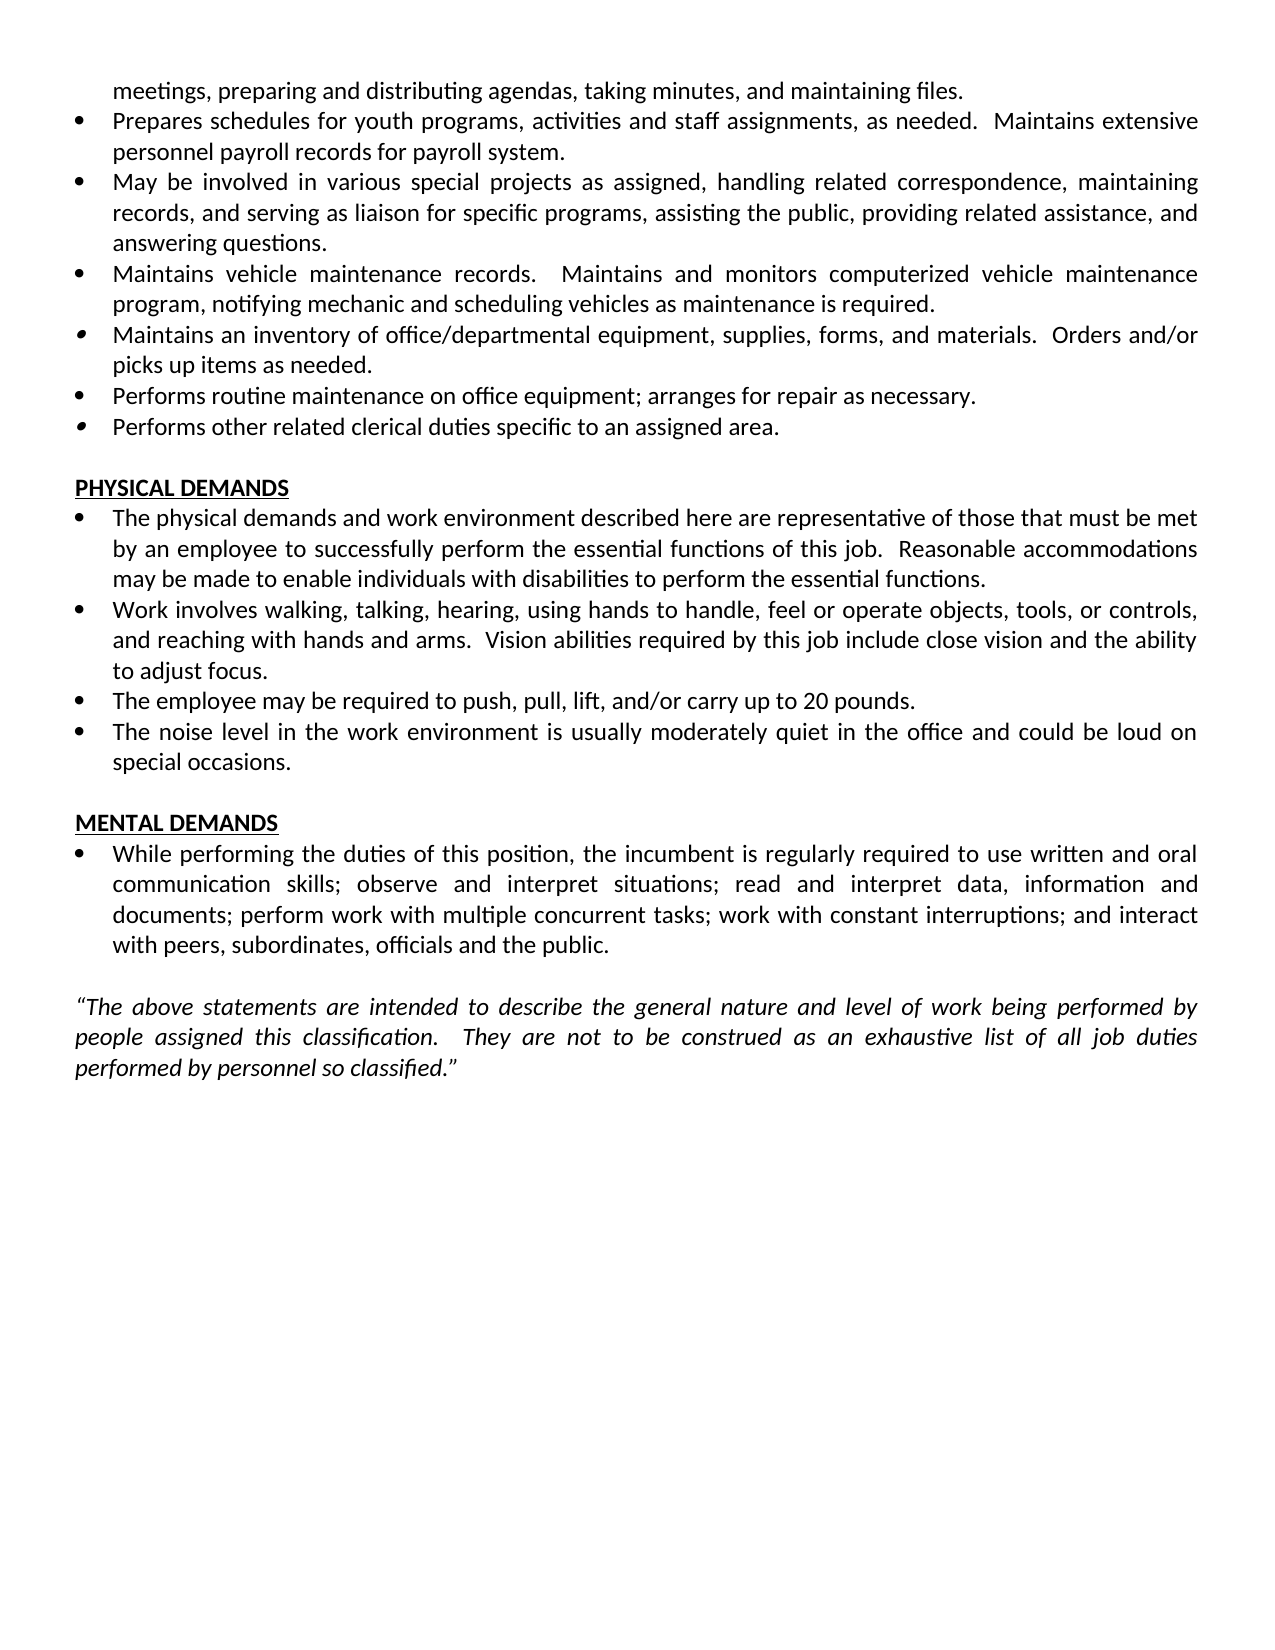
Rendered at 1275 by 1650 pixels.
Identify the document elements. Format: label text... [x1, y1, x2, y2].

list May be involved in various special projects as assigned, handling related correspondence, maintaining records, and serving as liaison for specific programs, assisting the public, providing related assistance, and answering questions. [75, 167, 1200, 258]
list Maintains an inventory of office/departmental equipment, supplies, forms, and materials. Orders and/or picks up items as needed. [75, 319, 1200, 380]
list Performs other related clerical duties specific to an assigned area. [75, 411, 1200, 441]
list The employee may be required to push, pull, lift, and/or carry up to 20 pounds. [75, 685, 1200, 716]
list The physical demands and work environment described here are representative of those that must be met by an employee to successfully perform the essential functions of this job. Reasonable accommodations may be made to enable individuals with disabilities to perform the essential functions. [75, 502, 1200, 594]
text MENTAL DEMANDS [75, 807, 1200, 838]
text “The above statements are intended to describe the general nature and level of work being performed by people assigned this classification. They are not to be construed as an exhaustive list of all job duties performed by personnel so classified.” [75, 991, 1200, 1082]
list While performing the duties of this position, the incumbent is regularly required to use written and oral communication skills; observe and interpret situations; read and interpret data, information and documents; perform work with multiple concurrent tasks; work with constant interruptions; and interact with peers, subordinates, officials and the public. [75, 838, 1200, 960]
list Work involves walking, talking, hearing, using hands to handle, feel or operate objects, tools, or controls, and reaching with hands and arms. Vision abilities required by this job include close vision and the ability to adjust focus. [75, 594, 1200, 685]
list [75, 75, 1200, 106]
list The noise level in the work environment is usually moderately quiet in the office and could be loud on special occasions. [75, 716, 1200, 777]
list Prepares schedules for youth programs, activities and staff assignments, as needed. Maintains extensive personnel payroll records for payroll system. [75, 106, 1200, 167]
list Maintains vehicle maintenance records. Maintains and monitors computerized vehicle maintenance program, notifying mechanic and scheduling vehicles as maintenance is required. [75, 258, 1200, 319]
text PHYSICAL DEMANDS [75, 472, 1200, 502]
list Performs routine maintenance on office equipment; arranges for repair as necessary. [75, 380, 1200, 411]
